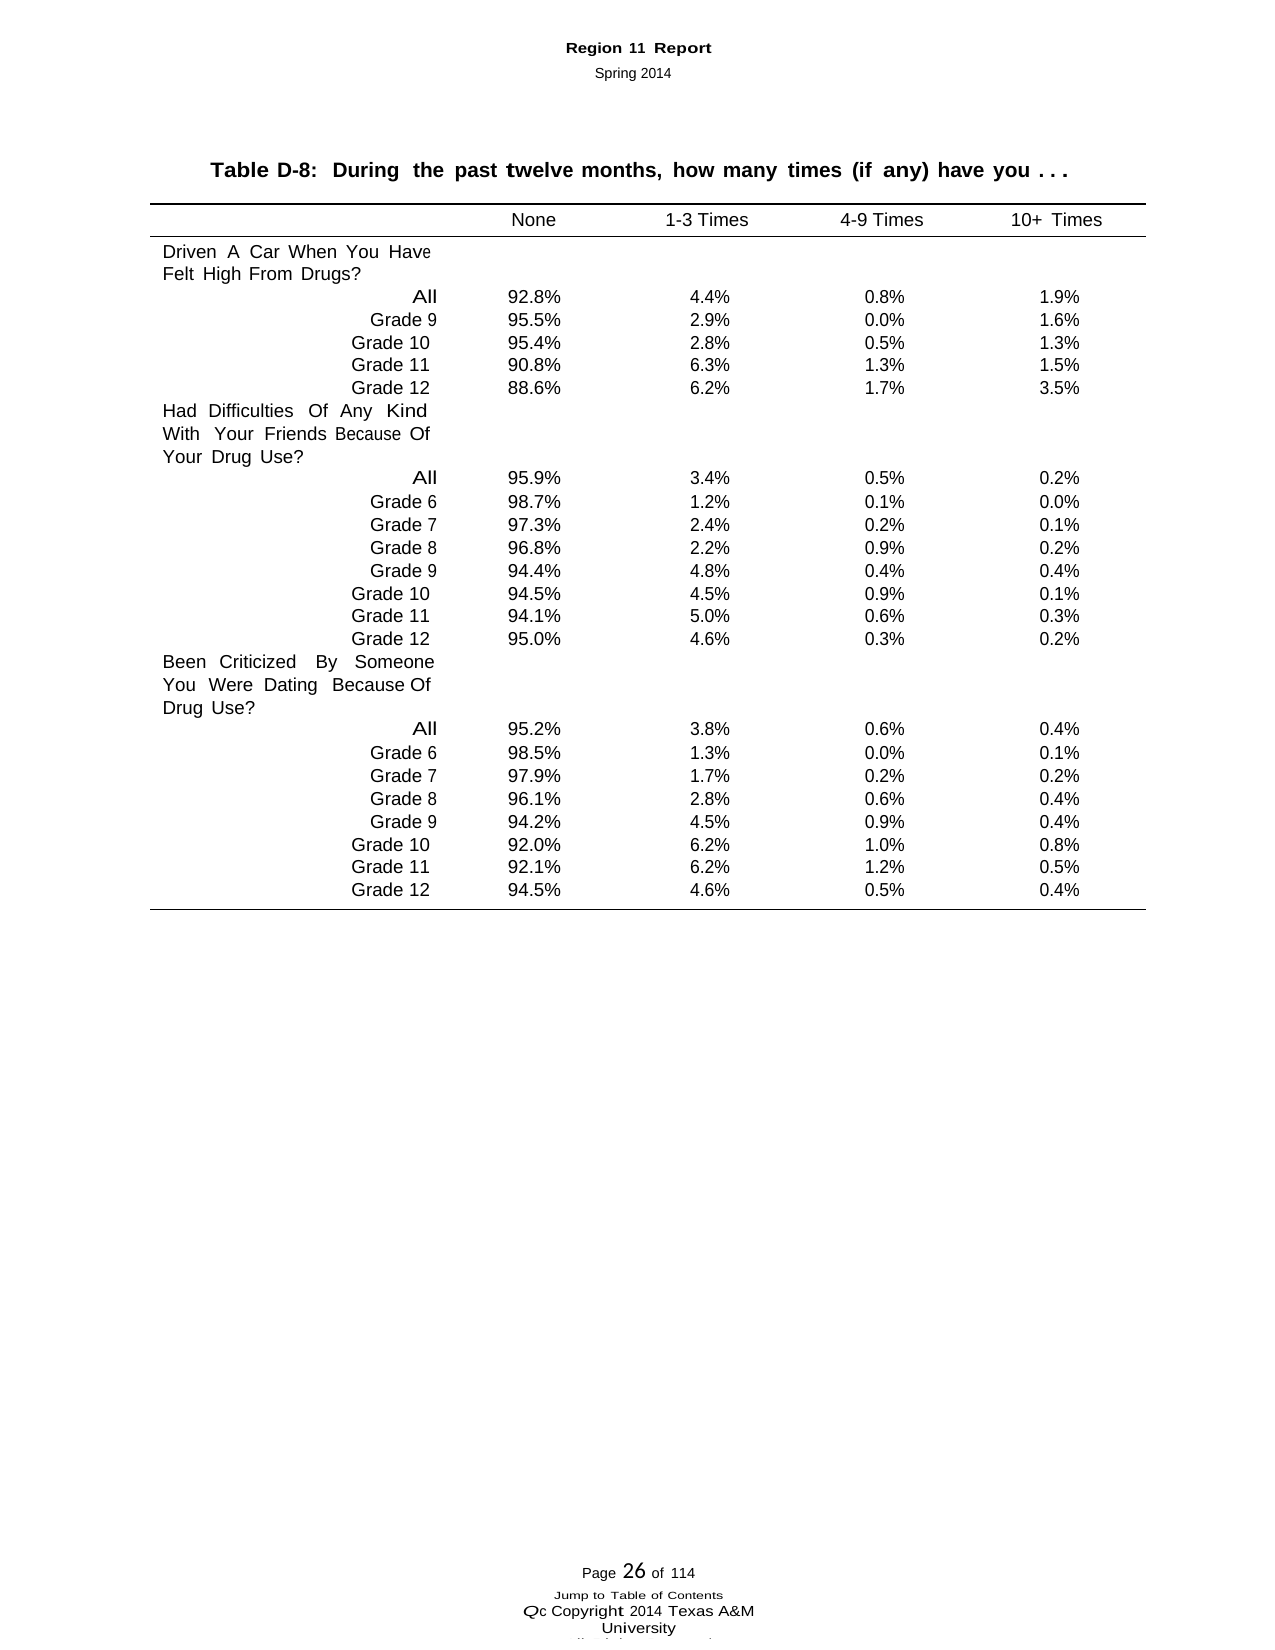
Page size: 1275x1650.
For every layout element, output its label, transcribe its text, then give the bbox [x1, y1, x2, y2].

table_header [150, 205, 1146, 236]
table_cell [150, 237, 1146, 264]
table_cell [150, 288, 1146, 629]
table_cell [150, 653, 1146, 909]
text Table D-8: During the past twelve months, how many times (if any) have you . . . [210, 157, 1137, 181]
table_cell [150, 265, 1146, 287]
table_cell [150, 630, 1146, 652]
